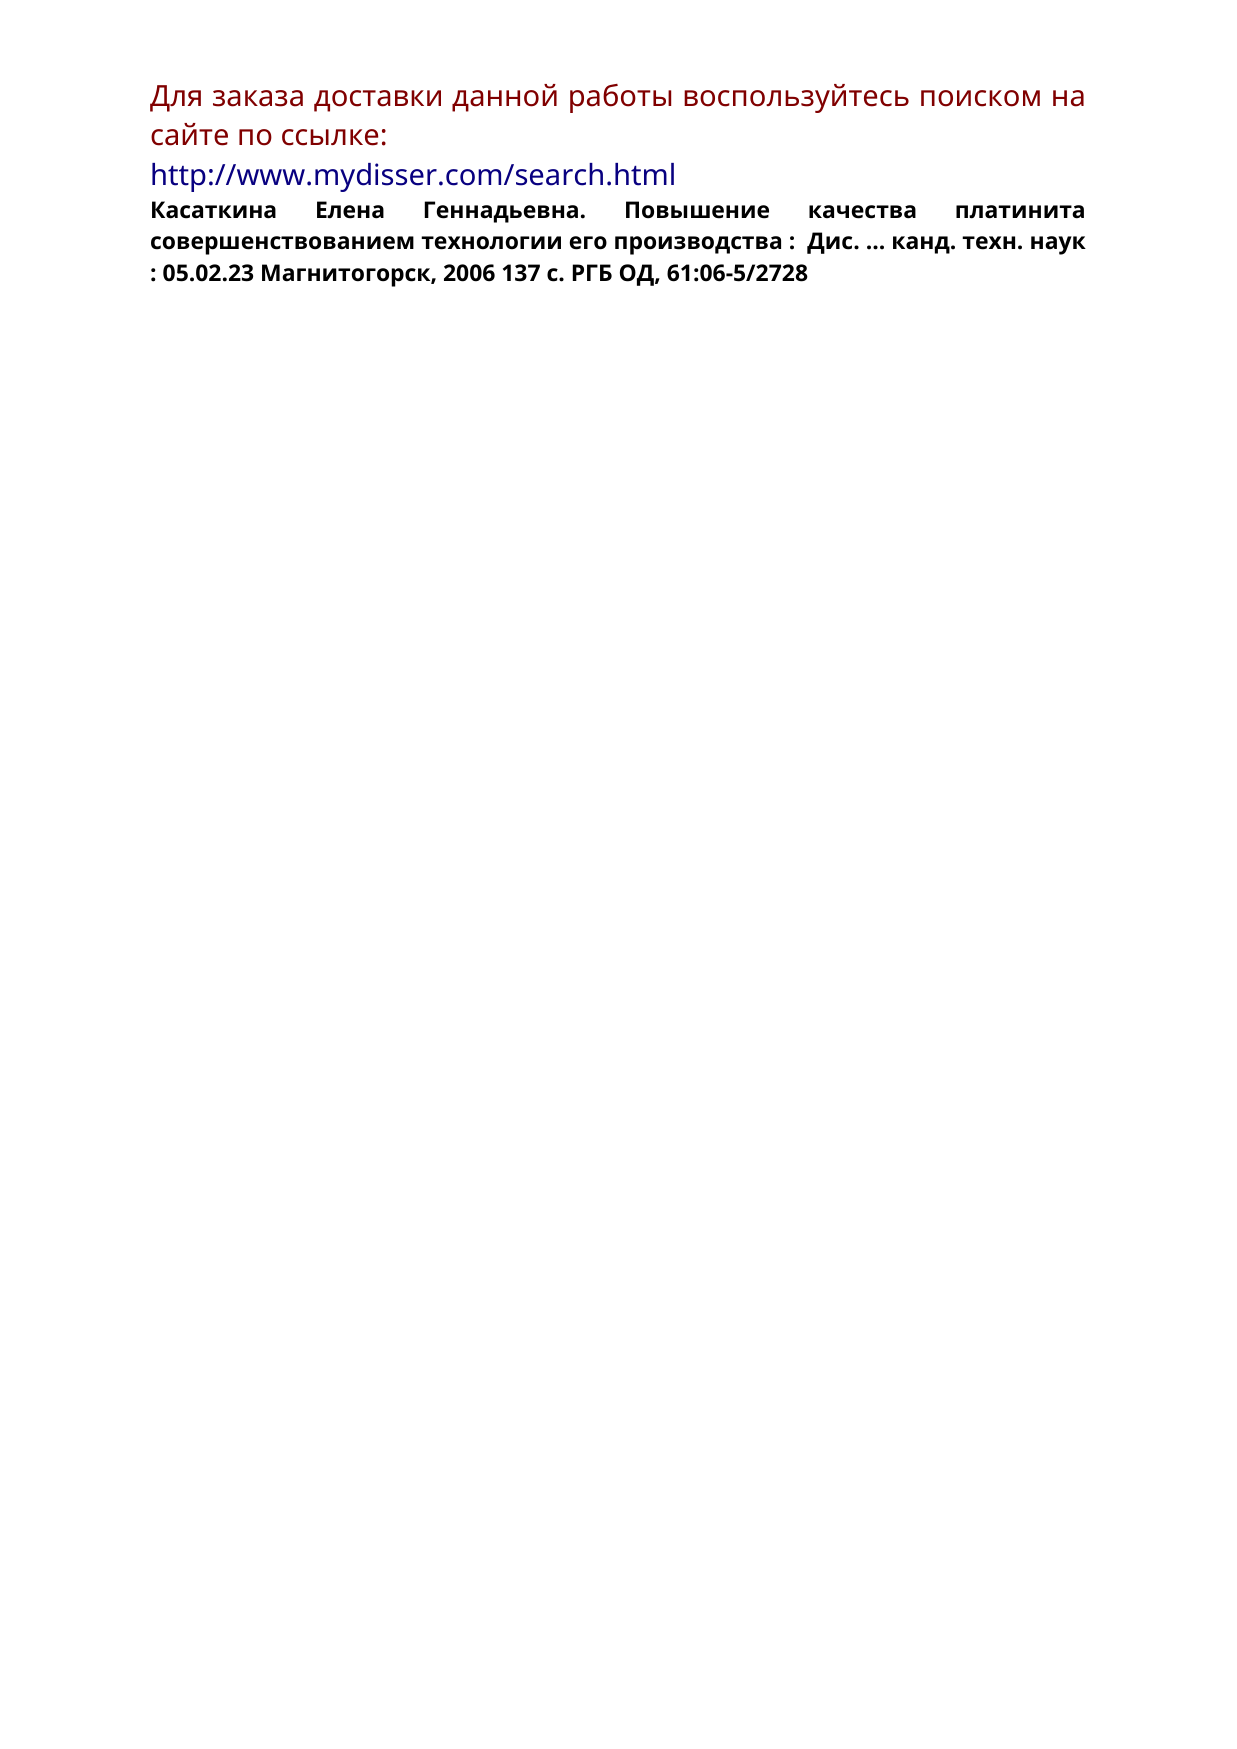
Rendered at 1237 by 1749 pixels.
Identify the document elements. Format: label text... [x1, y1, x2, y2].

text Касаткина Елена Геннадьевна. Повышение качества платинита совершенствованием технологии его производства : Дис. ... канд. техн. наук : 05.02.23 Магнитогорск, 2006 137 с. РГБ ОД, 61:06-5/2728 [150, 194, 1086, 288]
